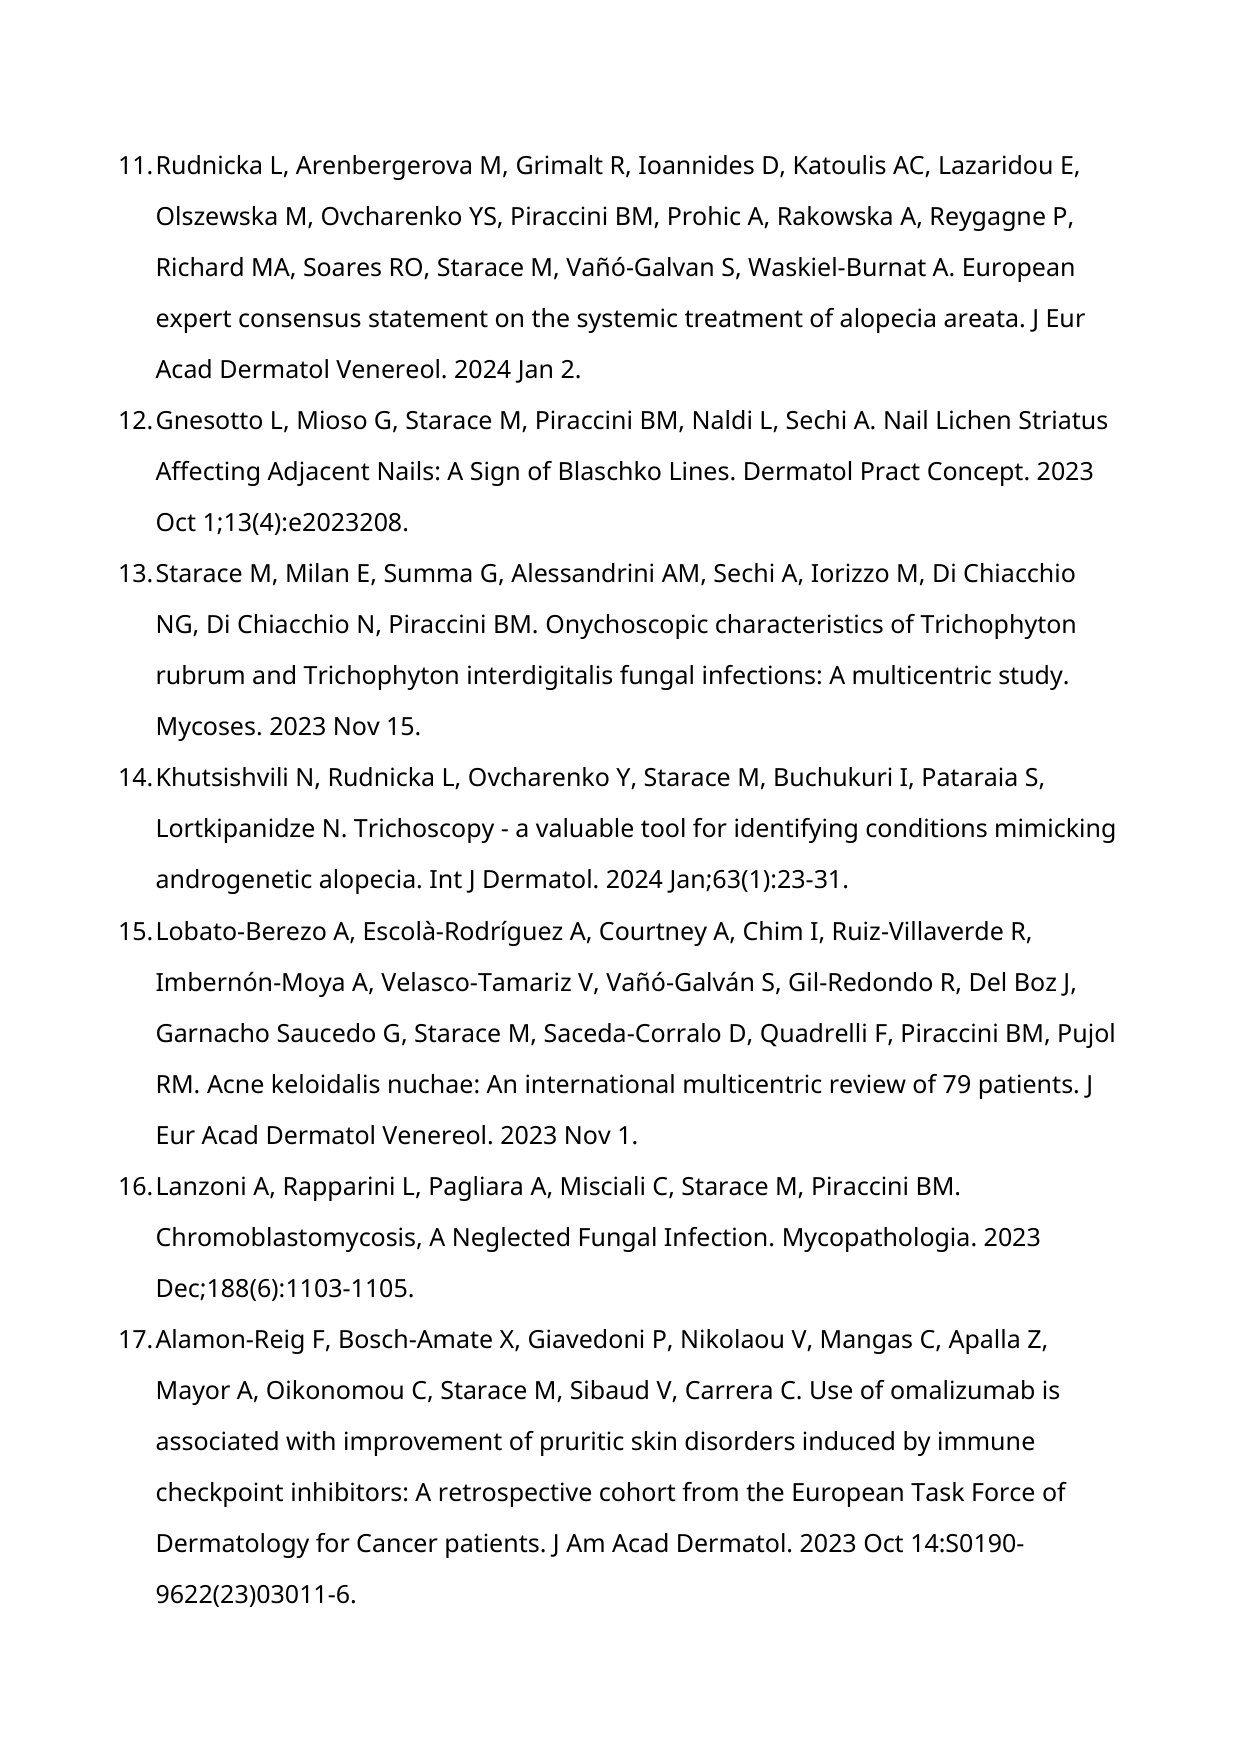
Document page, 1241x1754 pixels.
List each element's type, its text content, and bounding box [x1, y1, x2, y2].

list Gnesotto L, Mioso G, Starace M, Piraccini BM, Naldi L, Sechi A. Nail Lichen Striatus Affecting Adjacent Nails: A Sign of Blaschko Lines. Dermatol Pract Concept. 2023 Oct 1;13(4):e2023208. [118, 403, 1122, 539]
list Khutsishvili N, Rudnicka L, Ovcharenko Y, Starace M, Buchukuri I, Pataraia S, Lortkipanidze N. Trichoscopy - a valuable tool for identifying conditions mimicking androgenetic alopecia. Int J Dermatol. 2024 Jan;63(1):23-31. [118, 760, 1122, 896]
list Starace M, Milan E, Summa G, Alessandrini AM, Sechi A, Iorizzo M, Di Chiacchio NG, Di Chiacchio N, Piraccini BM. Onychoscopic characteristics of Trichophyton rubrum and Trichophyton interdigitalis fungal infections: A multicentric study. Mycoses. 2023 Nov 15. [118, 556, 1122, 743]
list Lobato-Berezo A, Escolà-Rodríguez A, Courtney A, Chim I, Ruiz-Villaverde R, Imbernón-Moya A, Velasco-Tamariz V, Vañó-Galván S, Gil-Redondo R, Del Boz J, Garnacho Saucedo G, Starace M, Saceda-Corralo D, Quadrelli F, Piraccini BM, Pujol RM. Acne keloidalis nuchae: An international multicentric review of 79 patients. J Eur Acad Dermatol Venereol. 2023 Nov 1. [118, 913, 1122, 1151]
list Lanzoni A, Rapparini L, Pagliara A, Misciali C, Starace M, Piraccini BM. Chromoblastomycosis, A Neglected Fungal Infection. Mycopathologia. 2023 Dec;188(6):1103-1105. [118, 1168, 1122, 1304]
list Alamon-Reig F, Bosch-Amate X, Giavedoni P, Nikolaou V, Mangas C, Apalla Z, Mayor A, Oikonomou C, Starace M, Sibaud V, Carrera C. Use of omalizumab is associated with improvement of pruritic skin disorders induced by immune checkpoint inhibitors: A retrospective cohort from the European Task Force of Dermatology for Cancer patients. J Am Acad Dermatol. 2023 Oct 14:S0190-9622(23)03011-6. [118, 1322, 1122, 1611]
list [118, 148, 1122, 386]
